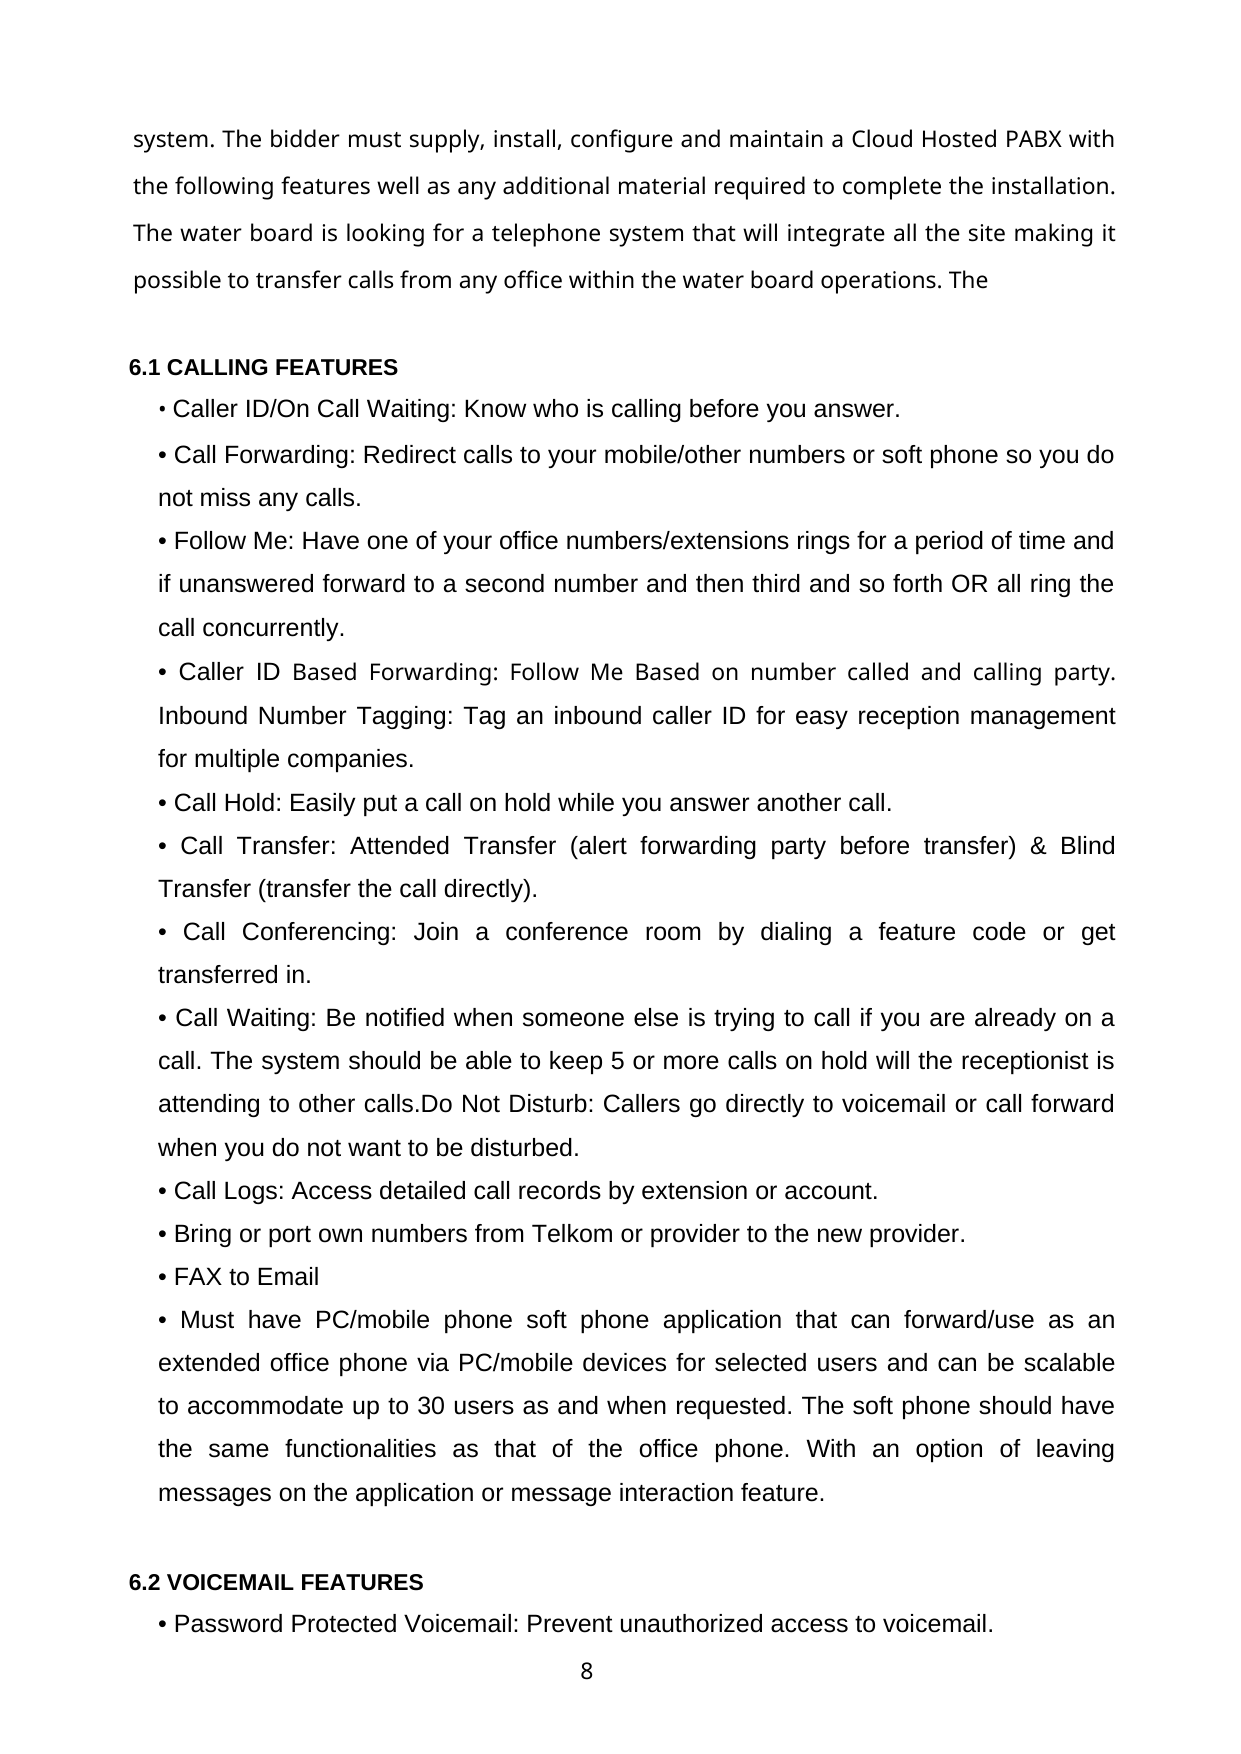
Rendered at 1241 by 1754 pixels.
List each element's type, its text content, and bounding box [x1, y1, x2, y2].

text • Call Conferencing: Join a conference room by dialing a feature code or get transferred in. [158, 917, 1117, 989]
text • Call Waiting: Be notified when someone else is trying to call if you are already on a call. The system should be able to keep 5 or more calls on hold will the receptionist is attending to other calls.Do Not Disturb: Callers go directly to voicemail or call forward when you do not want to be disturbed. [158, 1003, 1117, 1161]
text • Caller ID/On Call Waiting: Know who is calling before you answer. [158, 393, 1117, 424]
text • Caller ID Based Forwarding: Follow Me Based on number called and calling party. Inbound Number Tagging: Tag an inbound caller ID for easy reception management for multiple companies. [158, 656, 1117, 773]
text • Follow Me: Have one of your office numbers/extensions rings for a period of time and if unanswered forward to a second number and then third and so forth OR all ring the call concurrently. [158, 526, 1117, 641]
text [133, 123, 1117, 295]
text • Must have PC/mobile phone soft phone application that can forward/use as an extended office phone via PC/mobile devices for selected users and can be scalable to accommodate up to 30 users as and when requested. The soft phone should have the same functionalities as that of the office phone. With an option of leaving messages on the application or message interaction feature. [158, 1305, 1117, 1506]
text • Bring or port own numbers from Telkom or provider to the new provider. [158, 1219, 1117, 1247]
text • Call Logs: Access detailed call records by extension or account. [158, 1176, 1117, 1204]
text • Call Transfer: Attended Transfer (alert forwarding party before transfer) & Blind Transfer (transfer the call directly). [158, 831, 1117, 902]
text • Password Protected Voicemail: Prevent unauthorized access to voicemail. [158, 1609, 1117, 1637]
text • Call Forwarding: Redirect calls to your mobile/other numbers or soft phone so you do not miss any calls. [158, 440, 1117, 512]
text • FAX to Email [158, 1262, 1117, 1291]
text 6.2 VOICEMAIL FEATURES [128, 1569, 1176, 1596]
text 6.1 CALLING FEATURES [128, 354, 1176, 380]
text • Call Hold: Easily put a call on hold while you answer another call. [158, 787, 1117, 816]
